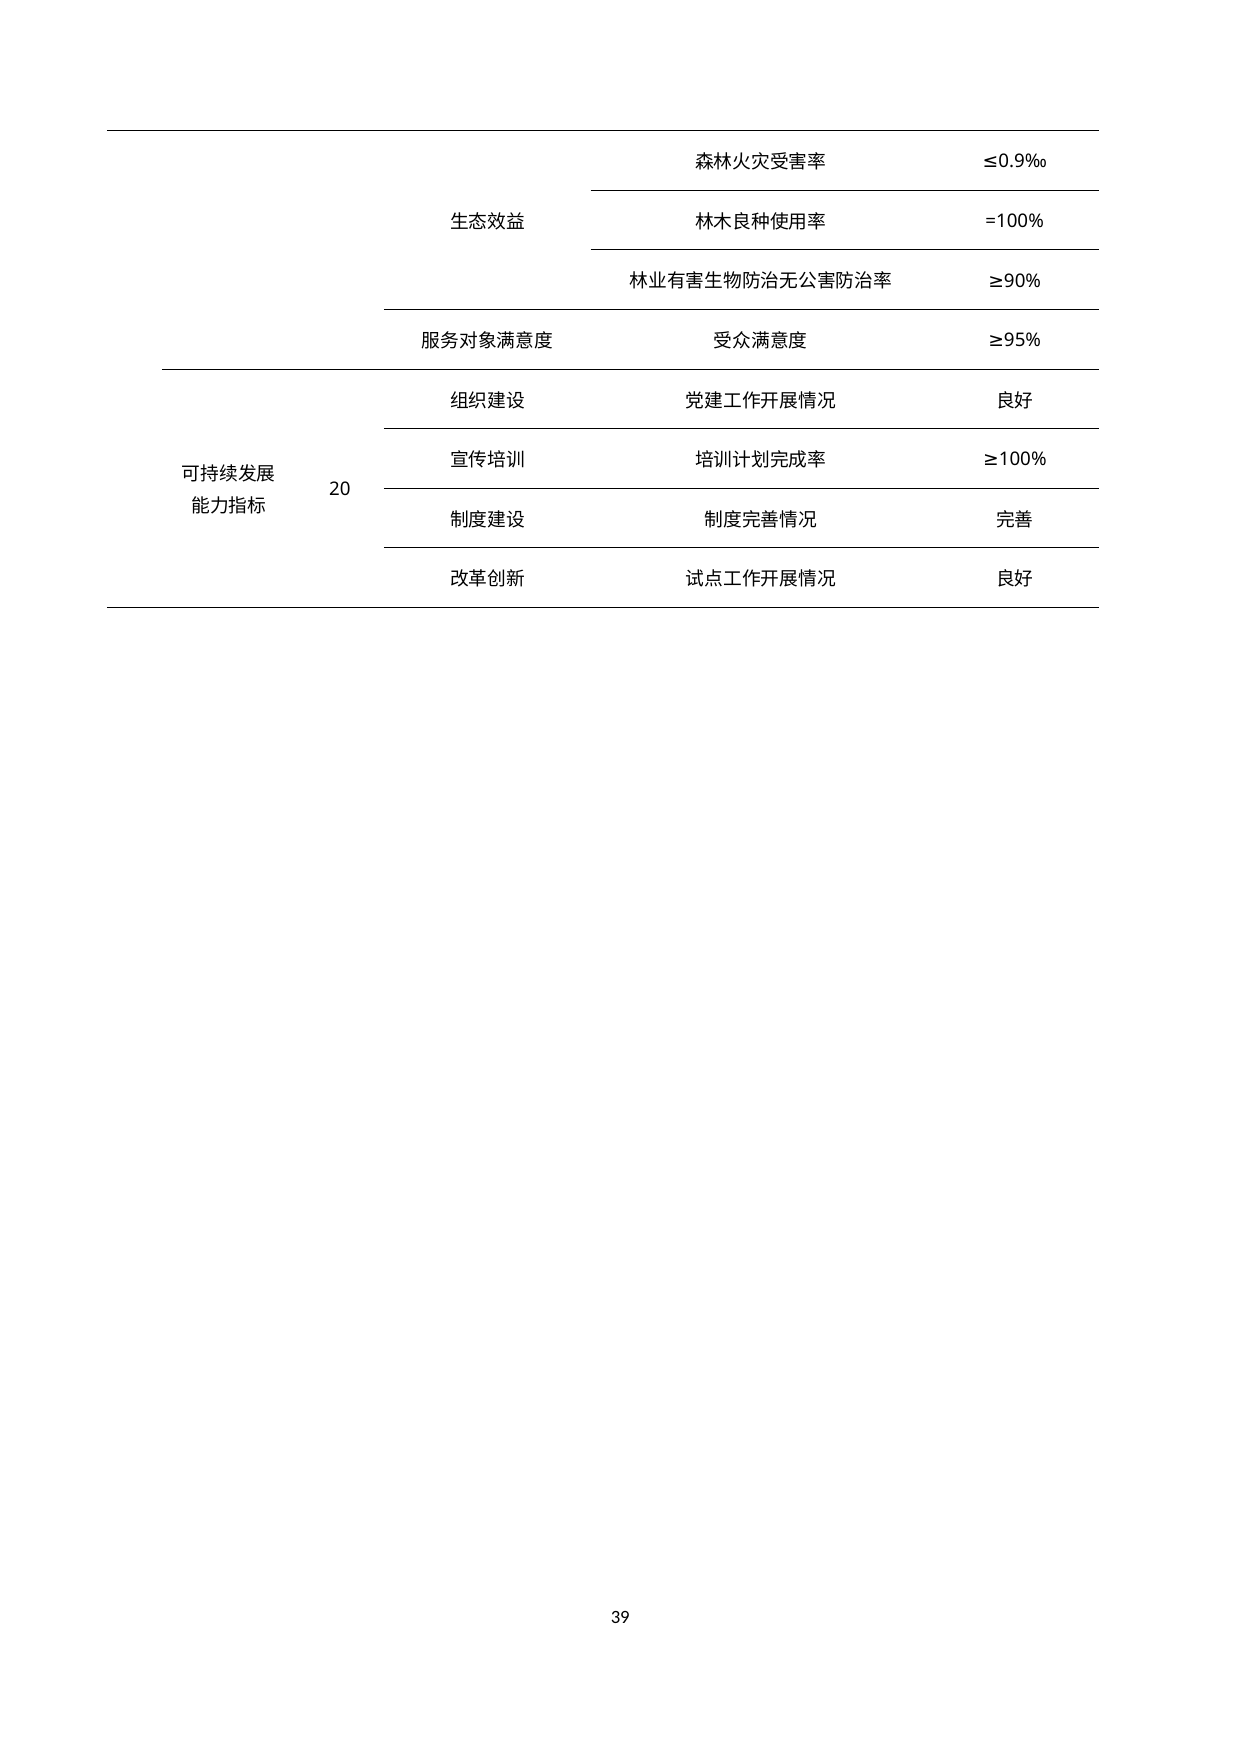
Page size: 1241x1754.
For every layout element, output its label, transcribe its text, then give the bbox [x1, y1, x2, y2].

table_cell =100% [930, 191, 1099, 249]
table_cell 组织建设 [384, 370, 591, 428]
table_cell ≥90% [930, 250, 1099, 309]
table_cell 制度完善情况 [591, 489, 930, 547]
table_cell 培训计划完成率 [591, 429, 930, 488]
table_cell 完善 [930, 489, 1099, 547]
table_cell 改革创新 [384, 548, 591, 607]
table_cell 良好 [930, 548, 1099, 607]
table_cell ≥100% [930, 429, 1099, 488]
table_cell 生态效益 [384, 131, 591, 309]
table_cell ≥95% [930, 310, 1099, 368]
table_cell 试点工作开展情况 [591, 548, 930, 607]
table_cell 森林火灾受害率 [591, 131, 930, 190]
table_cell ≤0.9‰ [930, 131, 1099, 190]
table_cell 宣传培训 [384, 429, 591, 488]
table_cell 党建工作开展情况 [591, 370, 930, 428]
table_cell 良好 [930, 370, 1099, 428]
table_cell 林业有害生物防治无公害防治率 [591, 250, 930, 309]
table_cell 20 [295, 370, 384, 607]
table_cell 制度建设 [384, 489, 591, 547]
table_cell 服务对象满意度 [384, 310, 591, 368]
table_cell 可持续发展能力指标 [162, 370, 295, 607]
table_cell 受众满意度 [591, 310, 930, 368]
table_cell 林木良种使用率 [591, 191, 930, 249]
